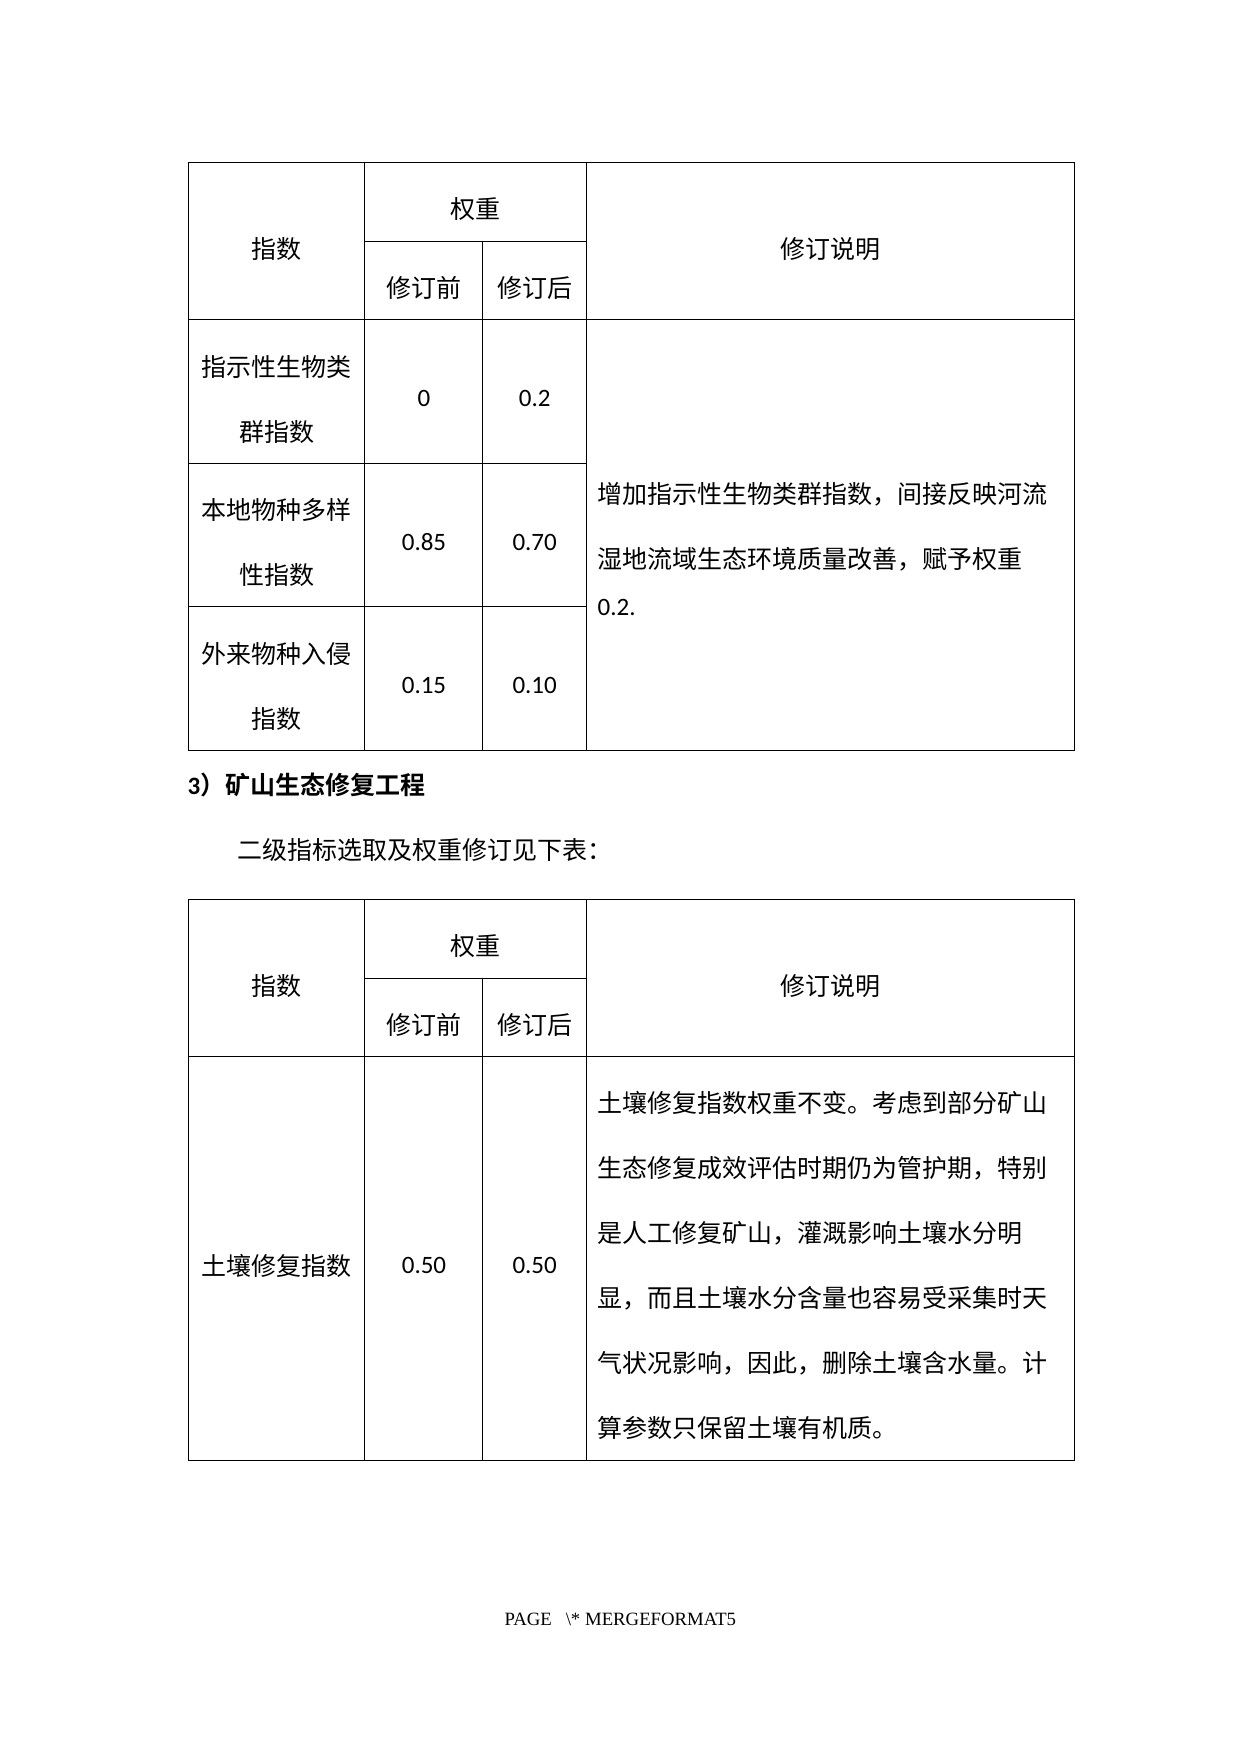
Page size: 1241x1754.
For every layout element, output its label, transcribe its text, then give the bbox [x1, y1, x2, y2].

text 二级指标选取及权重修订见下表： [187, 816, 1053, 881]
table_cell 0.10 [483, 607, 586, 750]
table_cell 修订前 [365, 242, 482, 319]
table_cell 0.50 [483, 1057, 586, 1459]
table_cell 0.70 [483, 464, 586, 606]
table_cell 指示性生物类群指数 [189, 320, 364, 463]
table_header 指数 [189, 900, 364, 1056]
table_cell 修订前 [365, 979, 482, 1056]
table_cell 修订后 [483, 242, 586, 319]
table_header 指数 [189, 163, 364, 319]
table_cell 增加指示性生物类群指数，间接反映河流湿地流域生态环境质量改善，赋予权重0.2. [587, 320, 1074, 750]
table_cell 0.2 [483, 320, 586, 463]
table_cell 0.15 [365, 607, 482, 750]
table_header 修订说明 [587, 900, 1074, 1056]
table_cell 0.85 [365, 464, 482, 606]
text 3）矿山生态修复工程 [187, 751, 1053, 816]
table_cell 外来物种入侵指数 [189, 607, 364, 750]
table_header 权重 [365, 163, 586, 241]
table_header 权重 [365, 900, 586, 977]
table_cell 土壤修复指数权重不变。考虑到部分矿山生态修复成效评估时期仍为管护期，特别是人工修复矿山，灌溉影响土壤水分明显，而且土壤水分含量也容易受采集时天气状况影响，因此，删除土壤含水量。计算参数只保留土壤有机质。 [587, 1057, 1074, 1459]
table_cell 土壤修复指数 [189, 1057, 364, 1459]
table_cell 修订后 [483, 979, 586, 1056]
table_cell 本地物种多样性指数 [189, 464, 364, 606]
table_cell 0 [365, 320, 482, 463]
table_cell 0.50 [365, 1057, 482, 1459]
table_header 修订说明 [587, 163, 1074, 319]
